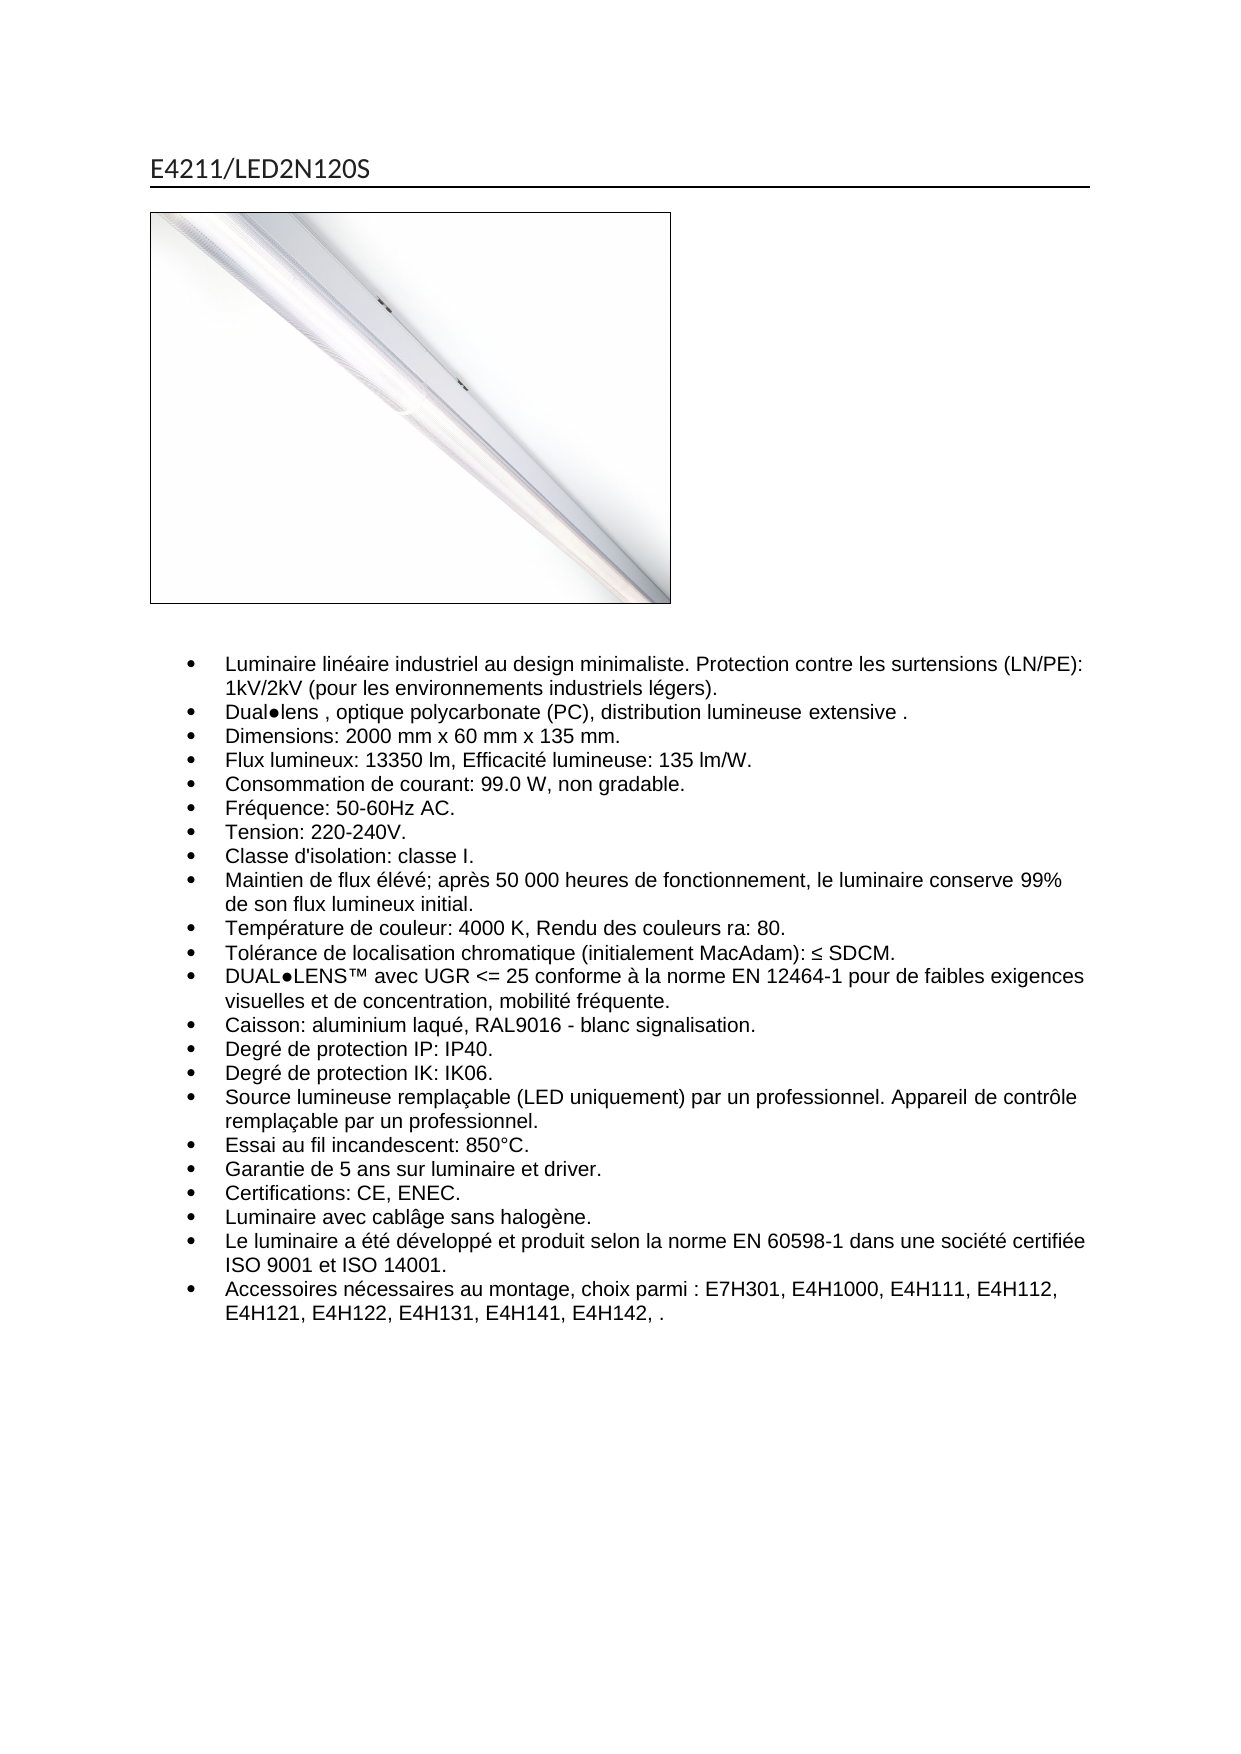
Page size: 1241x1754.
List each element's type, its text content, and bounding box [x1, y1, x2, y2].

list Accessoires nécessaires au montage, choix parmi : E7H301, E4H1000, E4H111, E4H112, E4H121, E4H122, E4H131, E4H141, E4H142, . [187, 1277, 1090, 1325]
list Luminaire linéaire industriel au design minimaliste. Protection contre les surtensions (LN/PE): 1kV/2kV (pour les environnements industriels légers). [187, 652, 1090, 700]
list Consommation de courant: 99.0 W, non gradable. [187, 772, 1090, 796]
list Degré de protection IP: IP40. [187, 1036, 1090, 1061]
list Fréquence: 50-60Hz AC. [187, 796, 1090, 820]
text E4211/LED2N120S [150, 150, 1090, 186]
list DUAL●LENS™ avec UGR <= 25 conforme à la norme EN 12464-1 pour de faibles exigences visuelles et de concentration, mobilité fréquente. [187, 964, 1090, 1012]
list Le luminaire a été développé et produit selon la norme EN 60598-1 dans une société certifiée ISO 9001 et ISO 14001. [187, 1229, 1090, 1277]
list Tolérance de localisation chromatique (initialement MacAdam): ≤ SDCM. [187, 940, 1090, 964]
picture [151, 213, 670, 603]
list Garantie de 5 ans sur luminaire et driver. [187, 1157, 1090, 1181]
list Degré de protection IK: IK06. [187, 1061, 1090, 1084]
list Caisson: aluminium laqué, RAL9016 - blanc signalisation. [187, 1012, 1090, 1036]
list Dimensions: 2000 mm x 60 mm x 135 mm. [187, 724, 1090, 748]
list Luminaire avec cablâge sans halogène. [187, 1205, 1090, 1229]
list Maintien de flux élévé; après 50 000 heures de fonctionnement, le luminaire conserve 99% de son flux lumineux initial. [187, 868, 1090, 916]
list Certifications: CE, ENEC. [187, 1181, 1090, 1205]
list Flux lumineux: 13350 lm, Efficacité lumineuse: 135 lm/W. [187, 748, 1090, 772]
list Tension: 220-240V. [187, 820, 1090, 844]
list Source lumineuse remplaçable (LED uniquement) par un professionnel. Appareil de contrôle remplaçable par un professionnel. [187, 1084, 1090, 1133]
list Dual●lens , optique polycarbonate (PC), distribution lumineuse extensive . [187, 700, 1090, 724]
list Température de couleur: 4000 K, Rendu des couleurs ra: 80. [187, 916, 1090, 940]
list Essai au fil incandescent: 850°C. [187, 1133, 1090, 1157]
list Classe d'isolation: classe I. [187, 844, 1090, 868]
